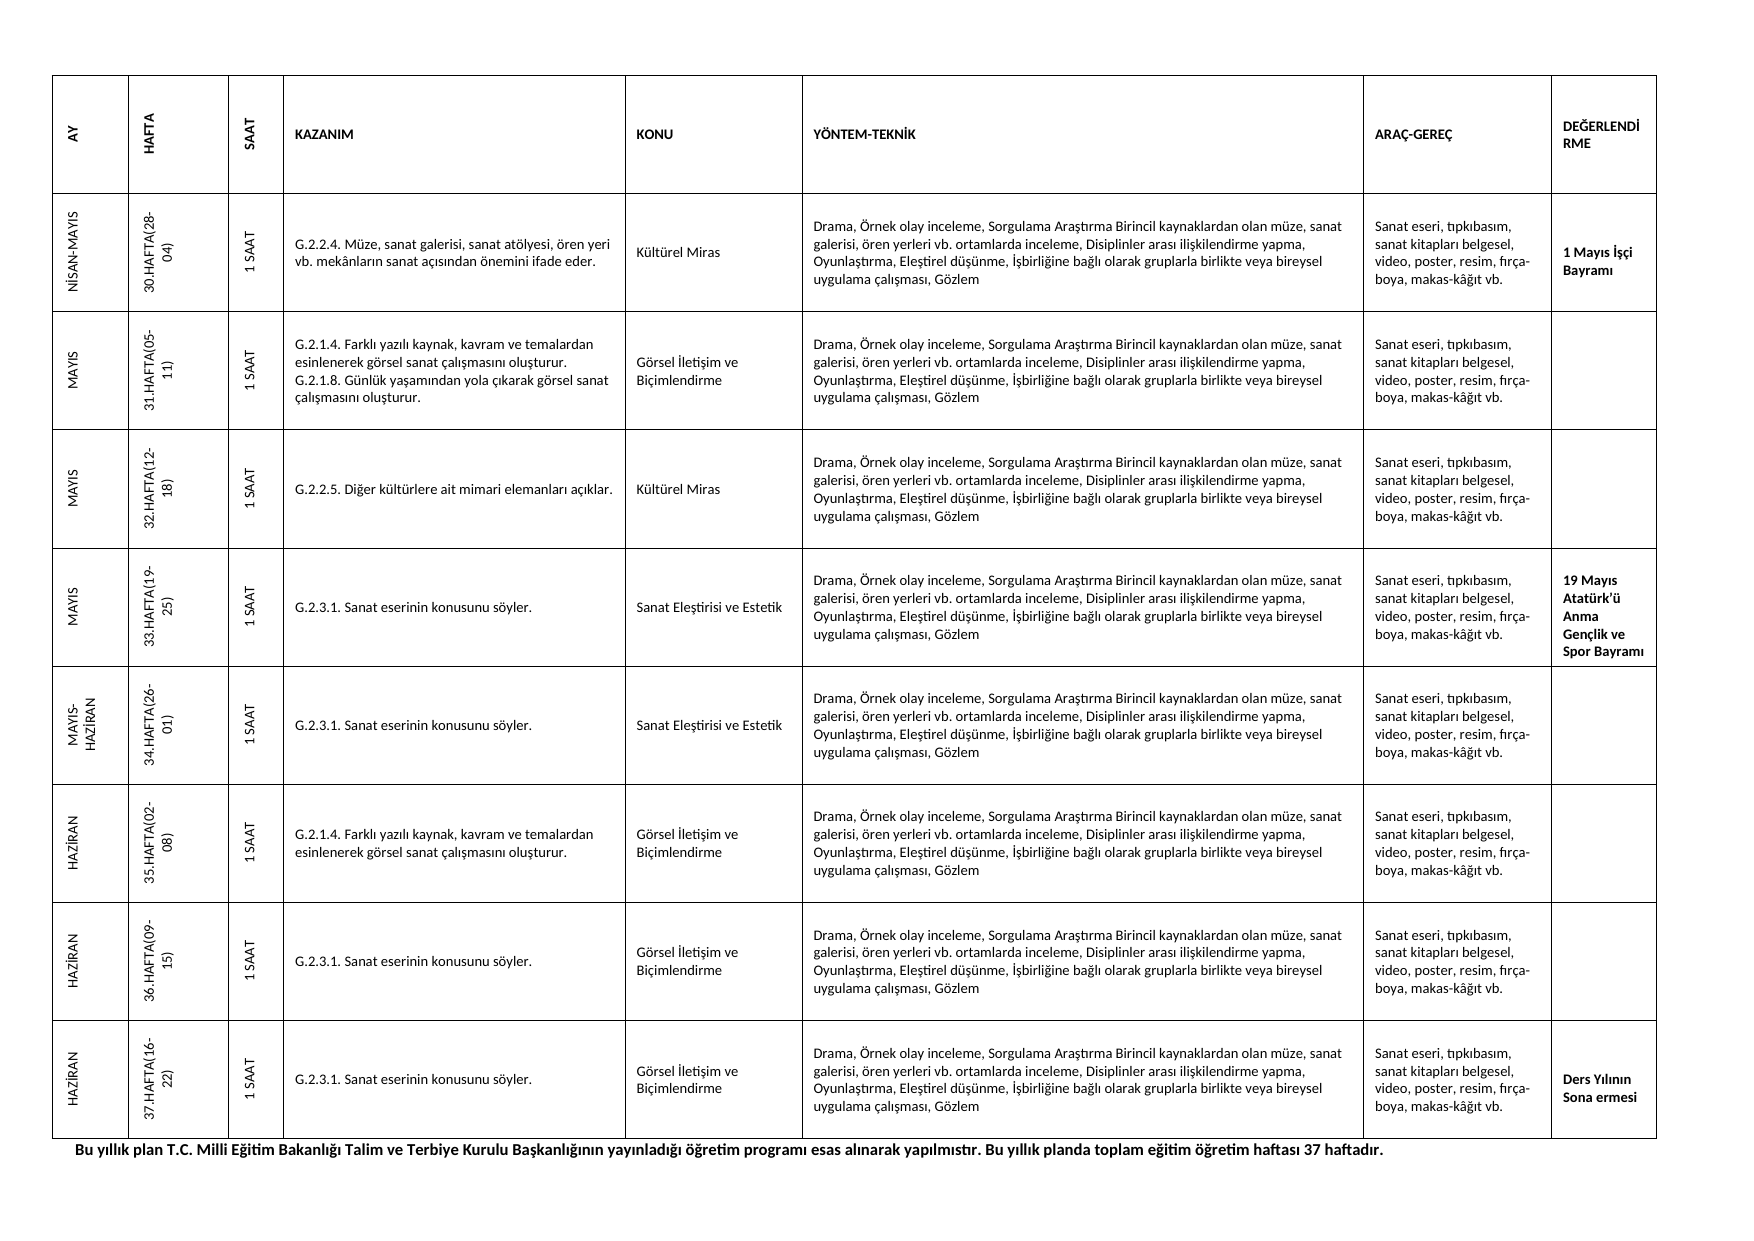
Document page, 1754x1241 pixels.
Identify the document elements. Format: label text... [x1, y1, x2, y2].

table_cell 36.HAFTA(09-15) [129, 903, 228, 1020]
table_cell 35.HAFTA(02-08) [129, 785, 228, 902]
table_header ARAÇ-GEREÇ [1364, 76, 1551, 193]
table_cell MAYIS [53, 430, 128, 547]
table_header AY [53, 76, 128, 193]
table_cell HAZİRAN [53, 785, 128, 902]
table_header KAZANIM [284, 76, 625, 193]
table_cell G.2.3.1. Sanat eserinin konusunu söyler. [284, 1021, 625, 1138]
table_cell G.2.1.4. Farklı yazılı kaynak, kavram ve temalardan esinlenerek görsel sanat çalışmasını oluşturur. [284, 785, 625, 902]
table_cell Sanat eseri, tıpkıbasım, sanat kitapları belgesel, video, poster, resim, fırça-boya, makas-kâğıt vb. [1364, 667, 1551, 784]
table_cell [1552, 785, 1656, 902]
table_cell Sanat eseri, tıpkıbasım, sanat kitapları belgesel, video, poster, resim, fırça-boya, makas-kâğıt vb. [1364, 430, 1551, 547]
table_cell 30.HAFTA(28-04) [129, 194, 228, 311]
table_cell Ders Yılının Sona ermesi [1552, 1021, 1656, 1138]
table_cell Sanat Eleştirisi ve Estetik [626, 667, 802, 784]
table_header SAAT [229, 76, 283, 193]
table_cell MAYIS [53, 312, 128, 429]
table_cell 1 SAAT [229, 785, 283, 902]
table_cell Görsel İletişim ve Biçimlendirme [626, 903, 802, 1020]
table_cell [1552, 903, 1656, 1020]
table_cell 1 SAAT [229, 667, 283, 784]
text Bu yıllık plan T.C. Milli Eğitim Bakanlığı Talim ve Terbiye Kurulu Başkanlığının yayınladığı öğretim programı esas alınarak yapılmıstır. Bu yıllık planda toplam eğitim öğretim haftası 37 haftadır. [75, 1139, 1679, 1159]
table_cell 37.HAFTA(16-22) [129, 1021, 228, 1138]
table_cell [1552, 667, 1656, 784]
table_cell MAYIS-HAZİRAN [53, 667, 128, 784]
table_cell MAYIS [53, 549, 128, 666]
table_cell Kültürel Miras [626, 194, 802, 311]
table_cell 32.HAFTA(12-18) [129, 430, 228, 547]
table_cell Sanat eseri, tıpkıbasım, sanat kitapları belgesel, video, poster, resim, fırça-boya, makas-kâğıt vb. [1364, 903, 1551, 1020]
table_cell 1 SAAT [229, 1021, 283, 1138]
table_cell Sanat Eleştirisi ve Estetik [626, 549, 802, 666]
table_cell Sanat eseri, tıpkıbasım, sanat kitapları belgesel, video, poster, resim, fırça-boya, makas-kâğıt vb. [1364, 549, 1551, 666]
table_cell Sanat eseri, tıpkıbasım, sanat kitapları belgesel, video, poster, resim, fırça-boya, makas-kâğıt vb. [1364, 785, 1551, 902]
table_cell Görsel İletişim ve Biçimlendirme [626, 312, 802, 429]
table_cell Kültürel Miras [626, 430, 802, 547]
table_cell 33.HAFTA(19-25) [129, 549, 228, 666]
table_cell G.2.3.1. Sanat eserinin konusunu söyler. [284, 549, 625, 666]
table_cell G.2.3.1. Sanat eserinin konusunu söyler. [284, 903, 625, 1020]
table_cell 1 SAAT [229, 194, 283, 311]
table_cell 1 SAAT [229, 430, 283, 547]
table_cell Görsel İletişim ve Biçimlendirme [626, 1021, 802, 1138]
table_cell G.2.2.4. Müze, sanat galerisi, sanat atölyesi, ören yeri vb. mekânların sanat açısından önemini ifade eder. [284, 194, 625, 311]
table_cell 1 SAAT [229, 903, 283, 1020]
table_header DEĞERLENDİRME [1552, 76, 1656, 193]
table_header YÖNTEM-TEKNİK [803, 76, 1363, 193]
table_cell G.2.1.4. Farklı yazılı kaynak, kavram ve temalardan esinlenerek görsel sanat çalışmasını oluşturur. G.2.1.8. Günlük yaşamından yola çıkarak görsel sanat çalışmasını oluşturur. [284, 312, 625, 429]
table_header KONU [626, 76, 802, 193]
table_header HAFTA [129, 76, 228, 193]
table_cell 1 SAAT [229, 312, 283, 429]
table_cell Sanat eseri, tıpkıbasım, sanat kitapları belgesel, video, poster, resim, fırça-boya, makas-kâğıt vb. [1364, 312, 1551, 429]
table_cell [803, 194, 1363, 311]
table_cell 19 Mayıs Atatürk’ü Anma Gençlik ve Spor Bayramı [1552, 549, 1656, 666]
table_cell Sanat eseri, tıpkıbasım, sanat kitapları belgesel, video, poster, resim, fırça-boya, makas-kâğıt vb. [1364, 1021, 1551, 1138]
table_cell G.2.3.1. Sanat eserinin konusunu söyler. [284, 667, 625, 784]
table_cell NİSAN-MAYIS [53, 194, 128, 311]
table_cell 34.HAFTA(26-01) [129, 667, 228, 784]
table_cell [1364, 194, 1551, 311]
table_cell [1552, 430, 1656, 547]
table_cell [1552, 312, 1656, 429]
table_cell 1 Mayıs İşçi Bayramı [1552, 194, 1656, 311]
table_cell HAZİRAN [53, 903, 128, 1020]
table_cell 31.HAFTA(05-11) [129, 312, 228, 429]
table_cell HAZİRAN [53, 1021, 128, 1138]
table_cell Görsel İletişim ve Biçimlendirme [626, 785, 802, 902]
table_cell G.2.2.5. Diğer kültürlere ait mimari elemanları açıklar. [284, 430, 625, 547]
table_cell 1 SAAT [229, 549, 283, 666]
